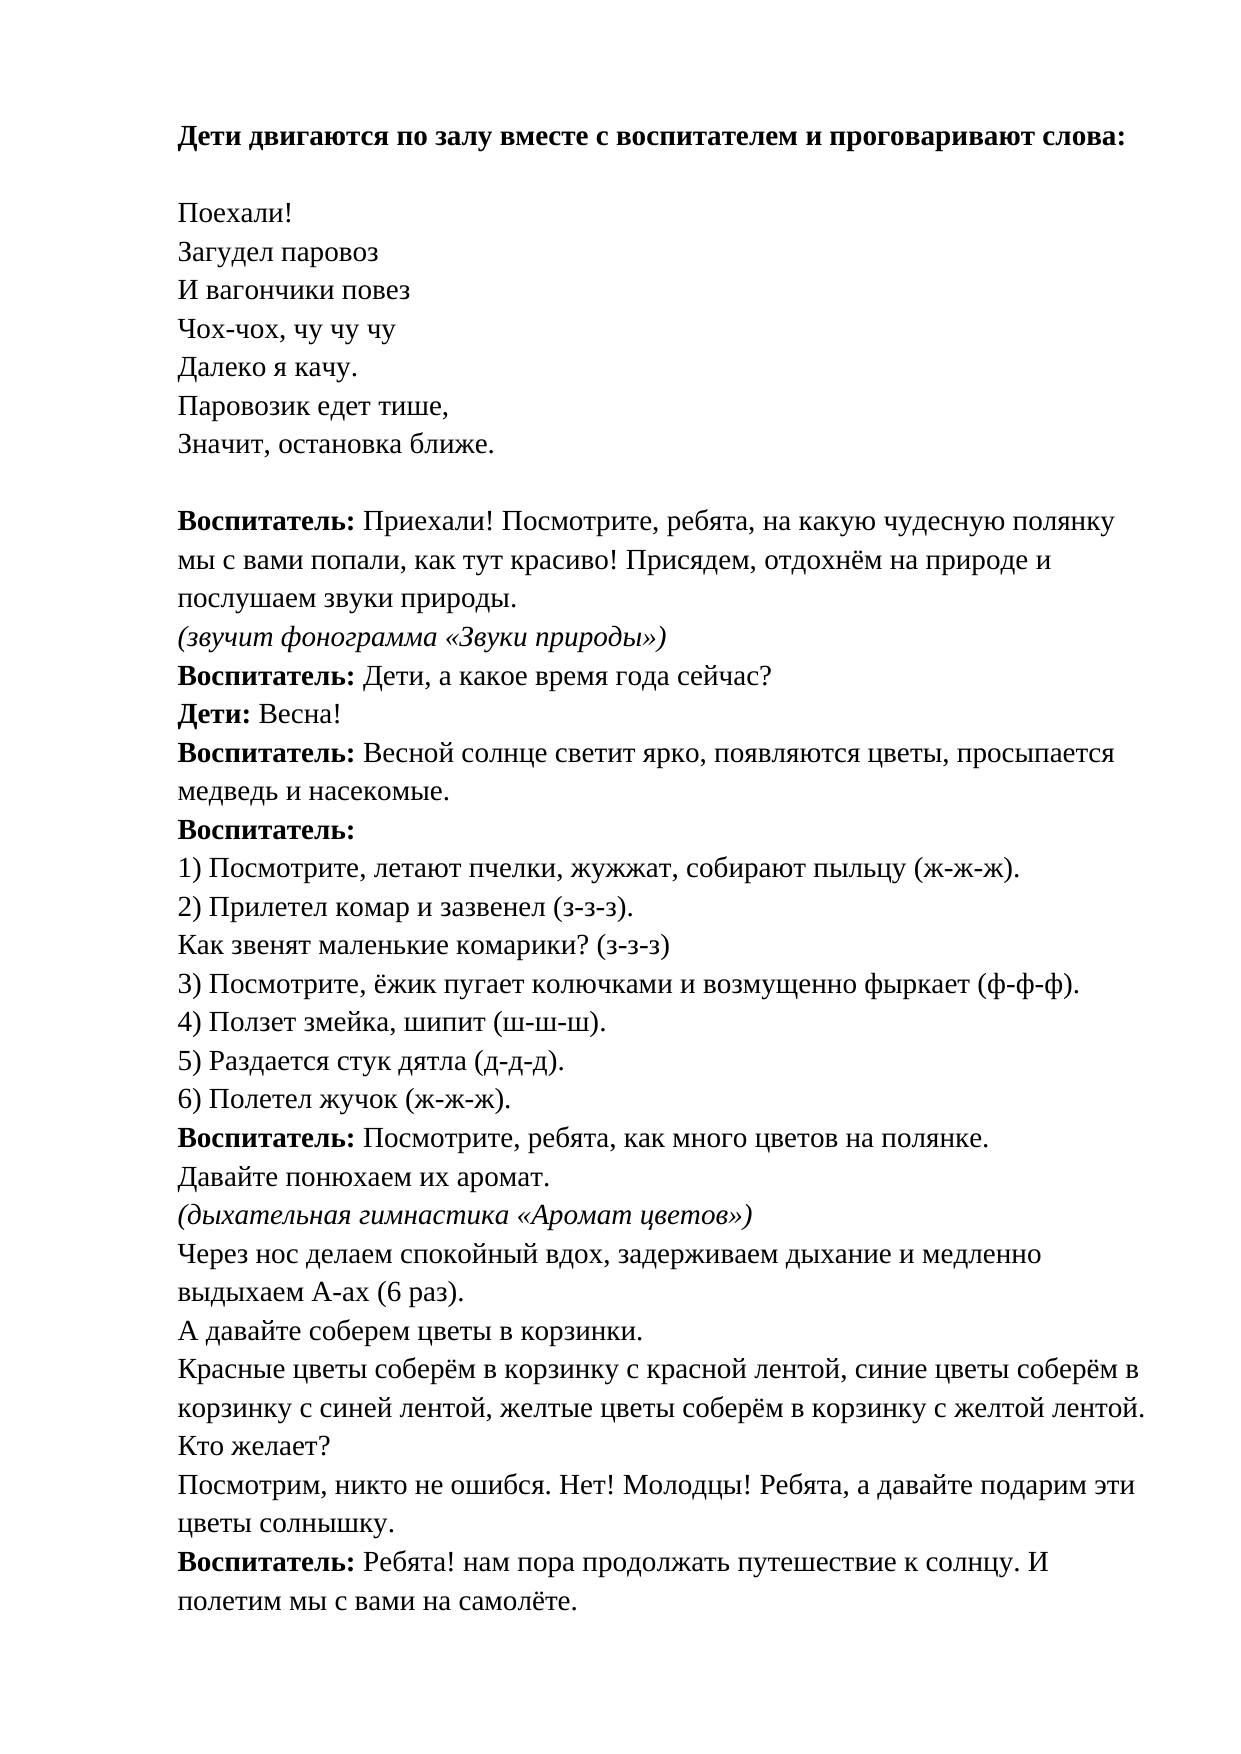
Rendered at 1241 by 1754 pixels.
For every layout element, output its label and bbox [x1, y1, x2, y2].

text [177, 118, 1152, 1616]
